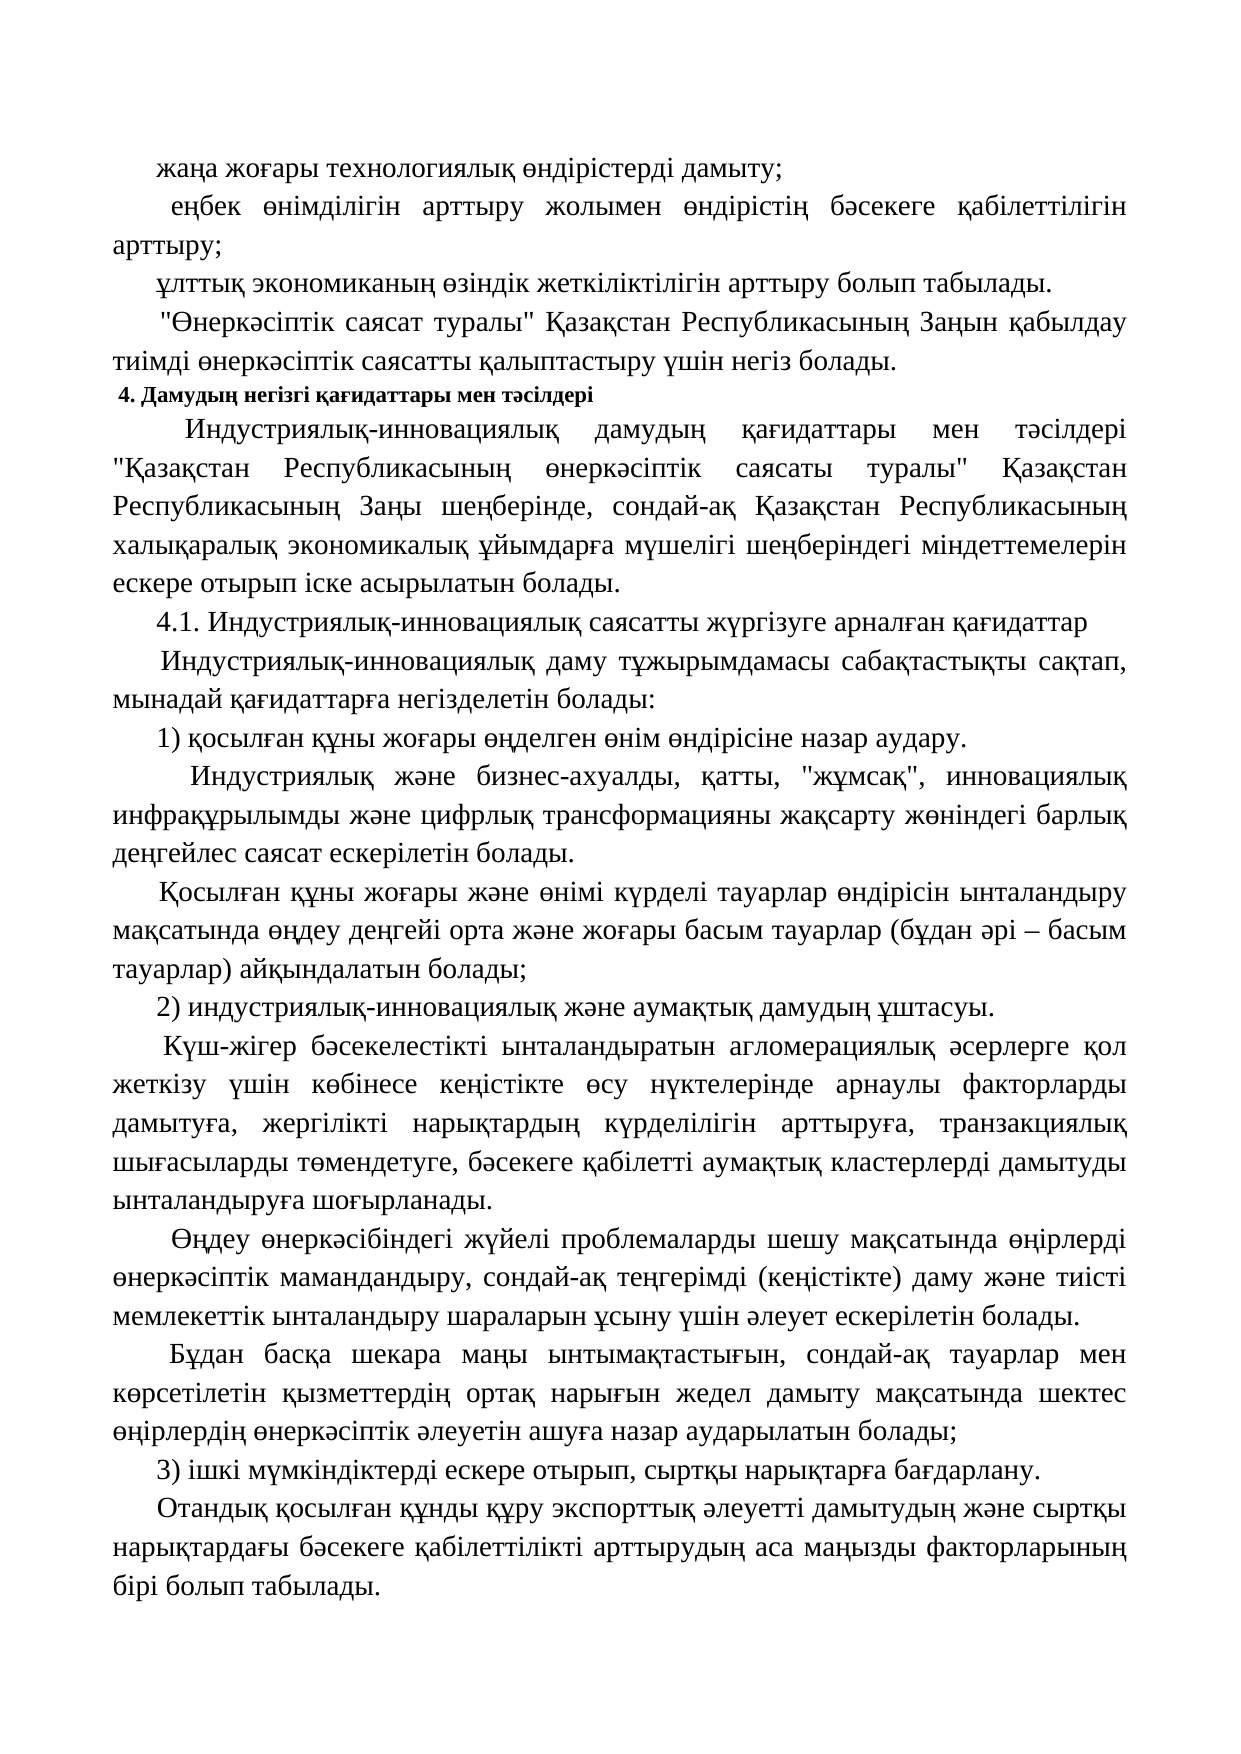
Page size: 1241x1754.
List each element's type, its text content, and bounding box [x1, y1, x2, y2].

text 4. Дамудың негізгі қағидаттары мен тәсілдері [112, 381, 1128, 408]
text Индустриялық-инновациялық дамудың қағидаттары мен тәсілдері "Қазақстан Республикасының өнеркәсіптік саясаты туралы" Қазақстан Республикасының Заңы шеңберінде, сондай-ақ Қазақстан Республикасының халықаралық экономикалық ұйымдарға мүшелігі шеңберіндегі міндеттемелерін ескере отырып іске асырылатын болады. [112, 411, 1128, 599]
text Бұдан басқа шекара маңы ынтымақтастығын, сондай-ақ тауарлар мен көрсетілетін қызметтердің ортақ нарығын жедел дамыту мақсатында шектес өңірлердің өнеркәсіптік әлеуетін ашуға назар аударылатын болады; [112, 1336, 1128, 1447]
text Индустриялық және бизнес-ахуалды, қатты, "жұмсақ", инновациялық инфрақұрылымды және цифрлық трансформацияны жақсарту жөніндегі барлық деңгейлес саясат ескерілетін болады. [112, 758, 1128, 869]
text 3) ішкі мүмкіндіктерді ескере отырып, сыртқы нарықтарға бағдарлану. [112, 1452, 1128, 1486]
text "Өнеркәсіптік саясат туралы" Қазақстан Республикасының Заңын қабылдау тиімді өнеркәсіптік саясатты қалыптастыру үшін негіз болады. [112, 304, 1128, 376]
text еңбек өнімділігін арттыру жолымен өндірістің бәсекеге қабілеттілігін арттыру; [112, 188, 1128, 261]
text Индустриялық-инновациялық даму тұжырымдамасы сабақтастықты сақтап, мынадай қағидаттарға негізделетін болады: [112, 643, 1128, 715]
text 4.1. Индустриялық-инновациялық саясатты жүргізуге арналған қағидаттар [112, 604, 1128, 638]
text Күш-жігер бәсекелестікті ынталандыратын агломерациялық әсерлерге қол жеткізу үшін көбінесе кеңістікте өсу нүктелерінде арнаулы факторларды дамытуға, жергілікті нарықтардың күрделілігін арттыруға, транзакциялық шығасыларды төмендетуге, бәсекеге қабілетті аумақтық кластерлерді дамытуды ынталандыруға шоғырланады. [112, 1028, 1128, 1216]
text 2) индустриялық-инновациялық және аумақтық дамудың ұштасуы. [112, 989, 1128, 1023]
text 1) қосылған құны жоғары өңделген өнім өндірісіне назар аудару. [112, 720, 1128, 753]
text жаңа жоғары технологиялық өндірістерді дамыту; [112, 150, 1128, 183]
text ұлттық экономиканың өзіндік жеткіліктілігін арттыру болып табылады. [112, 266, 1128, 299]
text Отандық қосылған құнды құру экспорттық әлеуетті дамытудың және сыртқы нарықтардағы бәсекеге қабілеттілікті арттырудың аса маңызды факторларының бірі болып табылады. [112, 1491, 1128, 1601]
text Қосылған құны жоғары және өнімі күрделі тауарлар өндірісін ынталандыру мақсатында өңдеу деңгейі орта және жоғары басым тауарлар (бұдан әрі – басым тауарлар) айқындалатын болады; [112, 874, 1128, 984]
text Өңдеу өнеркәсібіндегі жүйелі проблемаларды шешу мақсатында өңірлерді өнеркәсіптік мамандандыру, сондай-ақ теңгерімді (кеңістікте) даму және тиісті мемлекеттік ынталандыру шараларын ұсыну үшін әлеует ескерілетін болады. [112, 1221, 1128, 1331]
